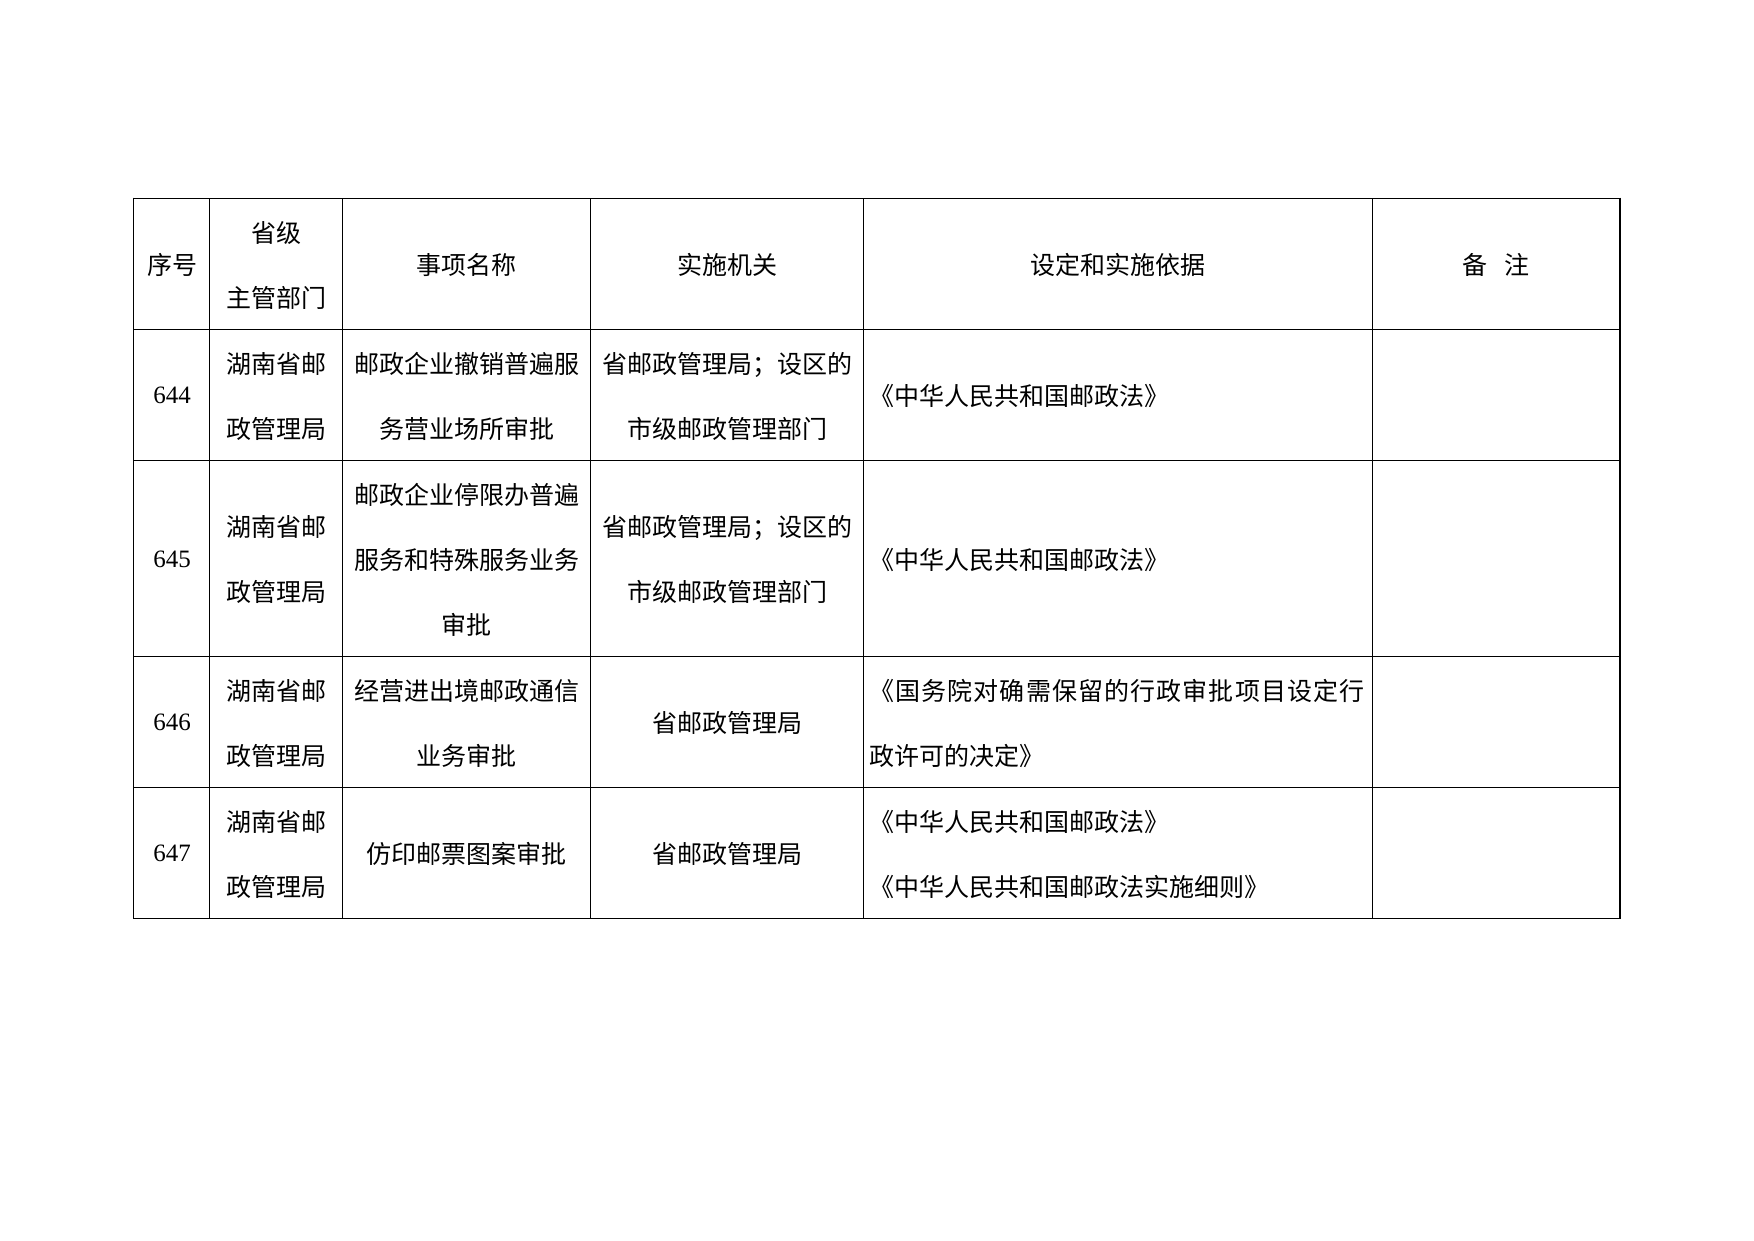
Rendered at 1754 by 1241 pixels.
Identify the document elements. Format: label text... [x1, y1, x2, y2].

table_header 省级 主管部门 [210, 199, 342, 329]
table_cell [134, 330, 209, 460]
table_header 实施机关 [591, 199, 863, 329]
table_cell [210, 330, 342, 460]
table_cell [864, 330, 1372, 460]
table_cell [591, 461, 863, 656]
table_header 设定和实施依据 [864, 199, 1372, 329]
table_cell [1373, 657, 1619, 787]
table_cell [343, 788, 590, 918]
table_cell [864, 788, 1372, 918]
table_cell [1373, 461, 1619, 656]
table_header 事项名称 [343, 199, 590, 329]
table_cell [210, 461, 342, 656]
table_header 备 注 [1373, 199, 1619, 329]
table_header 序号 [134, 199, 209, 329]
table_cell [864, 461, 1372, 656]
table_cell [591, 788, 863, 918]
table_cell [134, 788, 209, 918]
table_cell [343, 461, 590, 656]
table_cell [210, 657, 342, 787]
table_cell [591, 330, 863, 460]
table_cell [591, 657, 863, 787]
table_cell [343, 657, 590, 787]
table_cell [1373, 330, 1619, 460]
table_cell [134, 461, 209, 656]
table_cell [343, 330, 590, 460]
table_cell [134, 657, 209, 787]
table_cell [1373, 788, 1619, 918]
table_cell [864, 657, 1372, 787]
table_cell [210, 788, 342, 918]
